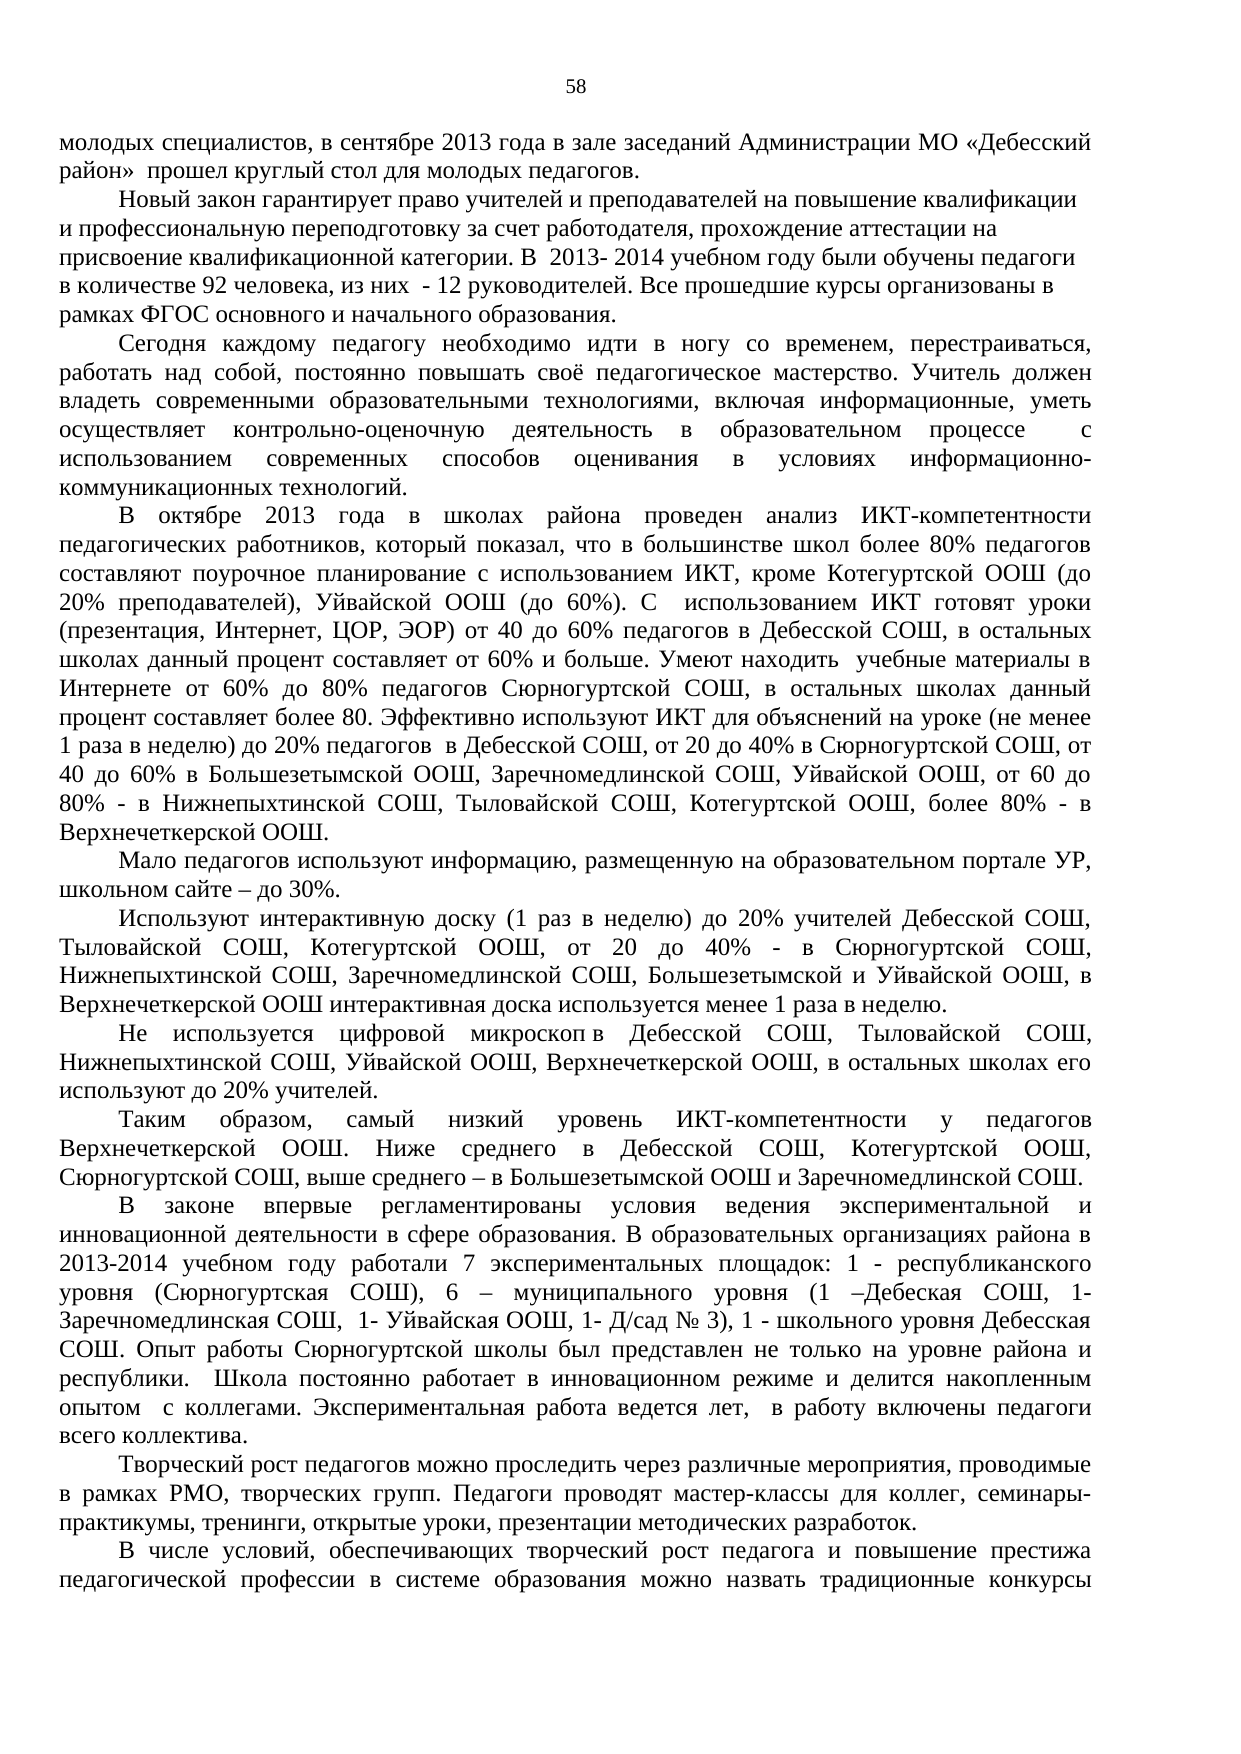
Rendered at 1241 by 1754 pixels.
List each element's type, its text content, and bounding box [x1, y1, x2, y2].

text Новый закон гарантирует право учителей и преподавателей на повышение квалификации и профессиональную переподготовку за счет работодателя, прохождение аттестации на присвоение квалификационной категории. В 2013- 2014 учебном году были обучены педагоги в количестве 92 человека, из них - 12 руководителей. Все прошедшие курсы организованы в рамках ФГОС основного и начального образования. [59, 184, 1092, 328]
text Творческий рост педагогов можно проследить через различные мероприятия, проводимые в рамках РМО, творческих групп. Педагоги проводят мастер-классы для коллег, семинары-практикумы, тренинги, открытые уроки, презентации методических разработок. [59, 1449, 1092, 1535]
text Мало педагогов используют информацию, размещенную на образовательном портале УР, школьном сайте – до 30%. [59, 845, 1092, 903]
text В октябре 2013 года в школах района проведен анализ ИКТ-компетентности педагогических работников, который показал, что в большинстве школ более 80% педагогов составляют поурочное планирование с использованием ИКТ, кроме Котегуртской ООШ (до 20% преподавателей), Уйвайской ООШ (до 60%). С использованием ИКТ готовят уроки (презентация, Интернет, ЦОР, ЭОР) от 40 до 60% педагогов в Дебесской СОШ, в остальных школах данный процент составляет от 60% и больше. Умеют находить учебные материалы в Интернете от 60% до 80% педагогов Сюрногуртской СОШ, в остальных школах данный процент составляет более 80. Эффективно используют ИКТ для объяснений на уроке (не менее 1 раза в неделю) до 20% педагогов в Дебесской СОШ, от 20 до 40% в Сюрногуртской СОШ, от 40 до 60% в Большезетымской ООШ, Заречномедлинской СОШ, Уйвайской ООШ, от 60 до 80% - в Нижнепыхтинской СОШ, Тыловайской СОШ, Котегуртской ООШ, более 80% - в Верхнечеткерской ООШ. [59, 500, 1092, 845]
text В законе впервые регламентированы условия ведения экспериментальной и инновационной деятельности в сфере образования. В образовательных организациях района в 2013-2014 учебном году работали 7 экспериментальных площадок: 1 - республиканского уровня (Сюрногуртская СОШ), 6 – муниципального уровня (1 –Дебеская СОШ, 1- Заречномедлинская СОШ, 1- Уйвайская ООШ, 1- Д/сад № 3), 1 - школьного уровня Дебесская СОШ. Опыт работы Сюрногуртской школы был представлен не только на уровне района и республики. Школа постоянно работает в инновационном режиме и делится накопленным опытом с коллегами. Экспериментальная работа ведется лет, в работу включены педагоги всего коллектива. [59, 1190, 1092, 1449]
text Сегодня каждому педагогу необходимо идти в ногу со временем, перестраиваться, работать над собой, постоянно повышать своё педагогическое мастерство. Учитель должен владеть современными образовательными технологиями, включая информационные, уметь осуществляет контрольно-оценочную деятельность в образовательном процессе с использованием современных способов оценивания в условиях информационно-коммуникационных технологий. [59, 328, 1092, 500]
text Таким образом, самый низкий уровень ИКТ-компетентности у педагогов Верхнечеткерской ООШ. Ниже среднего в Дебесской СОШ, Котегуртской ООШ, Сюрногуртской СОШ, выше среднего – в Большезетымской ООШ и Заречномедлинской СОШ. [59, 1104, 1092, 1190]
text Не используется цифровой микроскоп в Дебесской СОШ, Тыловайской СОШ, Нижнепыхтинской СОШ, Уйвайской ООШ, Верхнечеткерской ООШ, в остальных школах его используют до 20% учителей. [59, 1018, 1092, 1104]
text Используют интерактивную доску (1 раз в неделю) до 20% учителей Дебесской СОШ, Тыловайской СОШ, Котегуртской ООШ, от 20 до 40% - в Сюрногуртской СОШ, Нижнепыхтинской СОШ, Заречномедлинской СОШ, Большезетымской и Уйвайской ООШ, в Верхнечеткерской ООШ интерактивная доска используется менее 1 раза в неделю. [59, 903, 1092, 1018]
